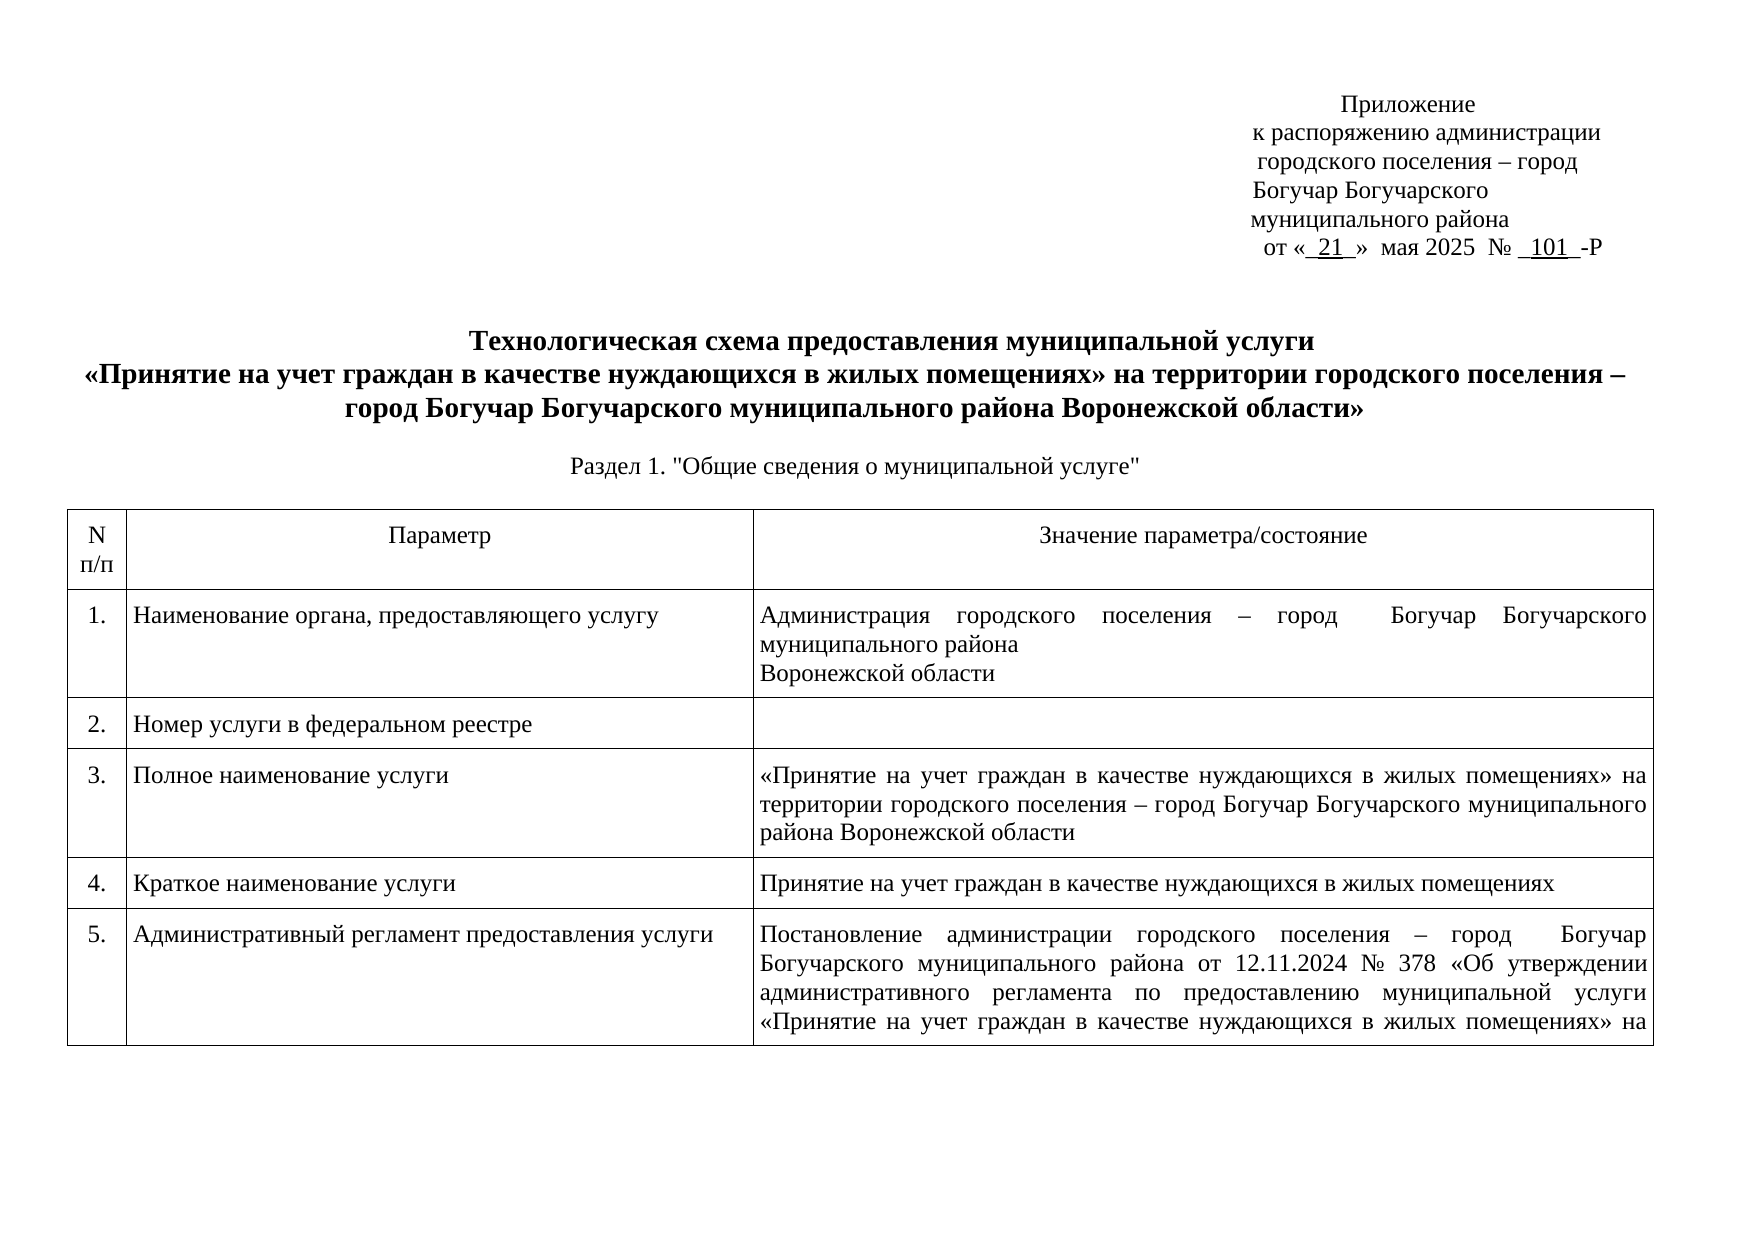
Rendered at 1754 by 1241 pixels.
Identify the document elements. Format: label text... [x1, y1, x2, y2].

table_cell 3. [68, 749, 126, 857]
text от «_21_» мая 2025 № _101_-Р [74, 232, 1636, 261]
table_header Параметр [127, 510, 753, 589]
text Богучар Богучарского [74, 175, 1636, 204]
table_cell Полное наименование услуги [127, 749, 753, 857]
table_header N п/п [68, 510, 126, 589]
table_cell 2. [68, 698, 126, 748]
table_header Значение параметра/состояние [754, 510, 1653, 589]
text Технологическая схема предоставления муниципальной услуги [74, 323, 1636, 356]
table_cell Номер услуги в федеральном реестре [127, 698, 753, 748]
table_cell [127, 909, 753, 1045]
table_cell Администрация городского поселения – город Богучар Богучарского муниципального района Воронежской области [754, 590, 1653, 697]
text муниципального района [74, 204, 1636, 232]
table_cell 1. [68, 590, 126, 697]
table_cell Наименование органа, предоставляющего услугу [127, 590, 753, 697]
text Раздел 1. "Общие сведения о муниципальной услуге" [74, 451, 1636, 480]
text городского поселения – город [74, 146, 1636, 175]
table_cell [754, 698, 1653, 748]
text «Принятие на учет граждан в качестве нуждающихся в жилых помещениях» на территории городского поселения – город Богучар Богучарского муниципального района Воронежской области» [74, 356, 1636, 423]
table_cell 4. [68, 858, 126, 908]
table_cell 5. [68, 909, 126, 1045]
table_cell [754, 909, 1653, 1045]
table_cell Краткое наименование услуги [127, 858, 753, 908]
table_cell «Принятие на учет граждан в качестве нуждающихся в жилых помещениях» на территории городского поселения – город Богучар Богучарского муниципального района Воронежской области [754, 749, 1653, 857]
text к распоряжению администрации [74, 117, 1636, 146]
text Приложение [74, 89, 1636, 117]
table_cell Принятие на учет граждан в качестве нуждающихся в жилых помещениях [754, 858, 1653, 908]
